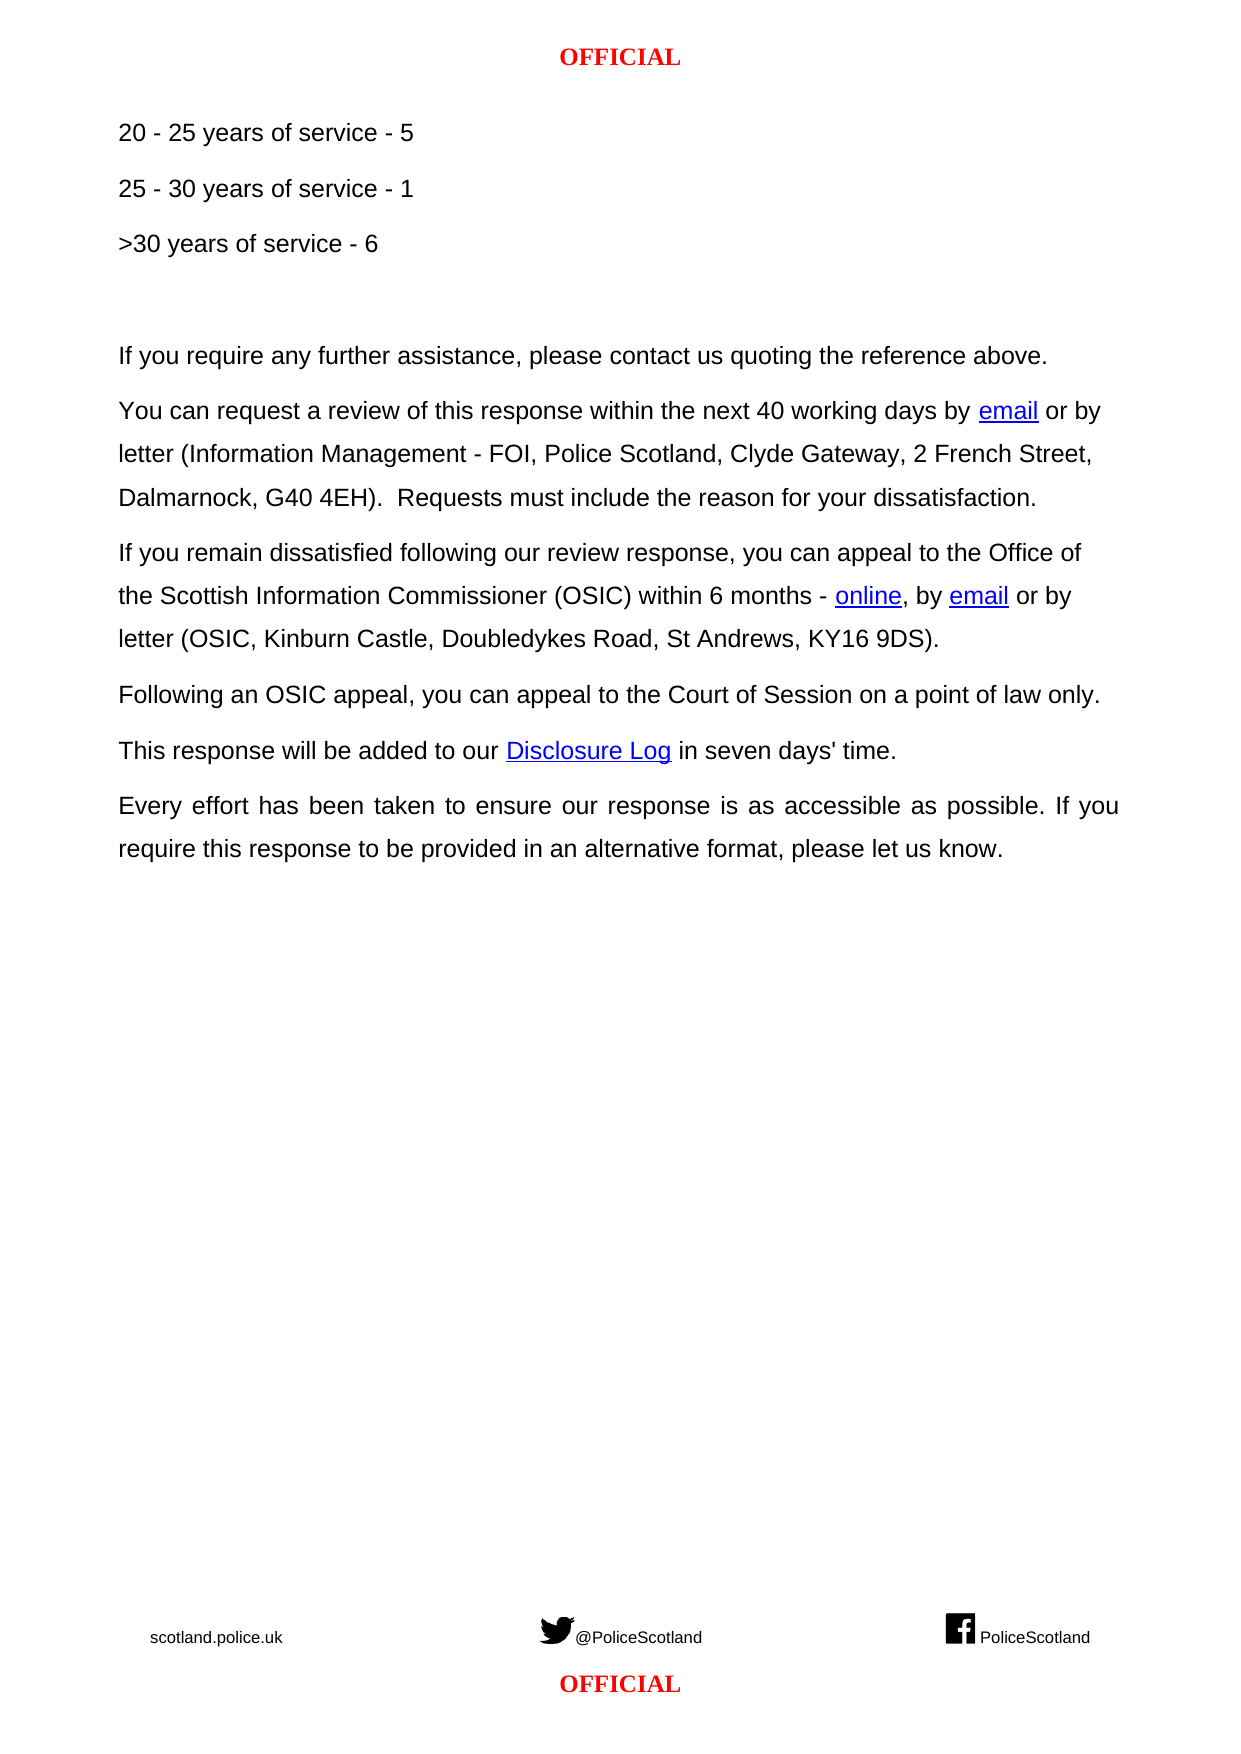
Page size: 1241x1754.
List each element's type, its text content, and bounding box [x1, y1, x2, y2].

text If you remain dissatisfied following our review response, you can appeal to the Office of the Scottish Information Commissioner (OSIC) within 6 months - online, by email or by letter (OSIC, Kinburn Castle, Doubledykes Road, St Andrews, KY16 9DS). [118, 538, 1122, 653]
text 20 - 25 years of service - 5 [118, 118, 1122, 147]
text This response will be added to our Disclosure Log in seven days' time. [118, 736, 1122, 764]
text If you require any further assistance, please contact us quoting the reference above. [118, 341, 1122, 369]
picture [945, 1613, 976, 1644]
text 25 - 30 years of service - 1 [118, 174, 1122, 202]
picture [538, 1617, 575, 1644]
text >30 years of service - 6 [118, 229, 1122, 258]
text You can request a review of this response within the next 40 working days by email or by letter (Information Management - FOI, Police Scotland, Clyde Gateway, 2 French Street, Dalmarnock, G40 4EH). Requests must include the reason for your dissatisfaction. [118, 396, 1122, 511]
text Following an OSIC appeal, you can appeal to the Court of Session on a point of law only. [118, 680, 1122, 709]
text Every effort has been taken to ensure our response is as accessible as possible. If you require this response to be provided in an alternative format, please let us know. [118, 791, 1122, 863]
